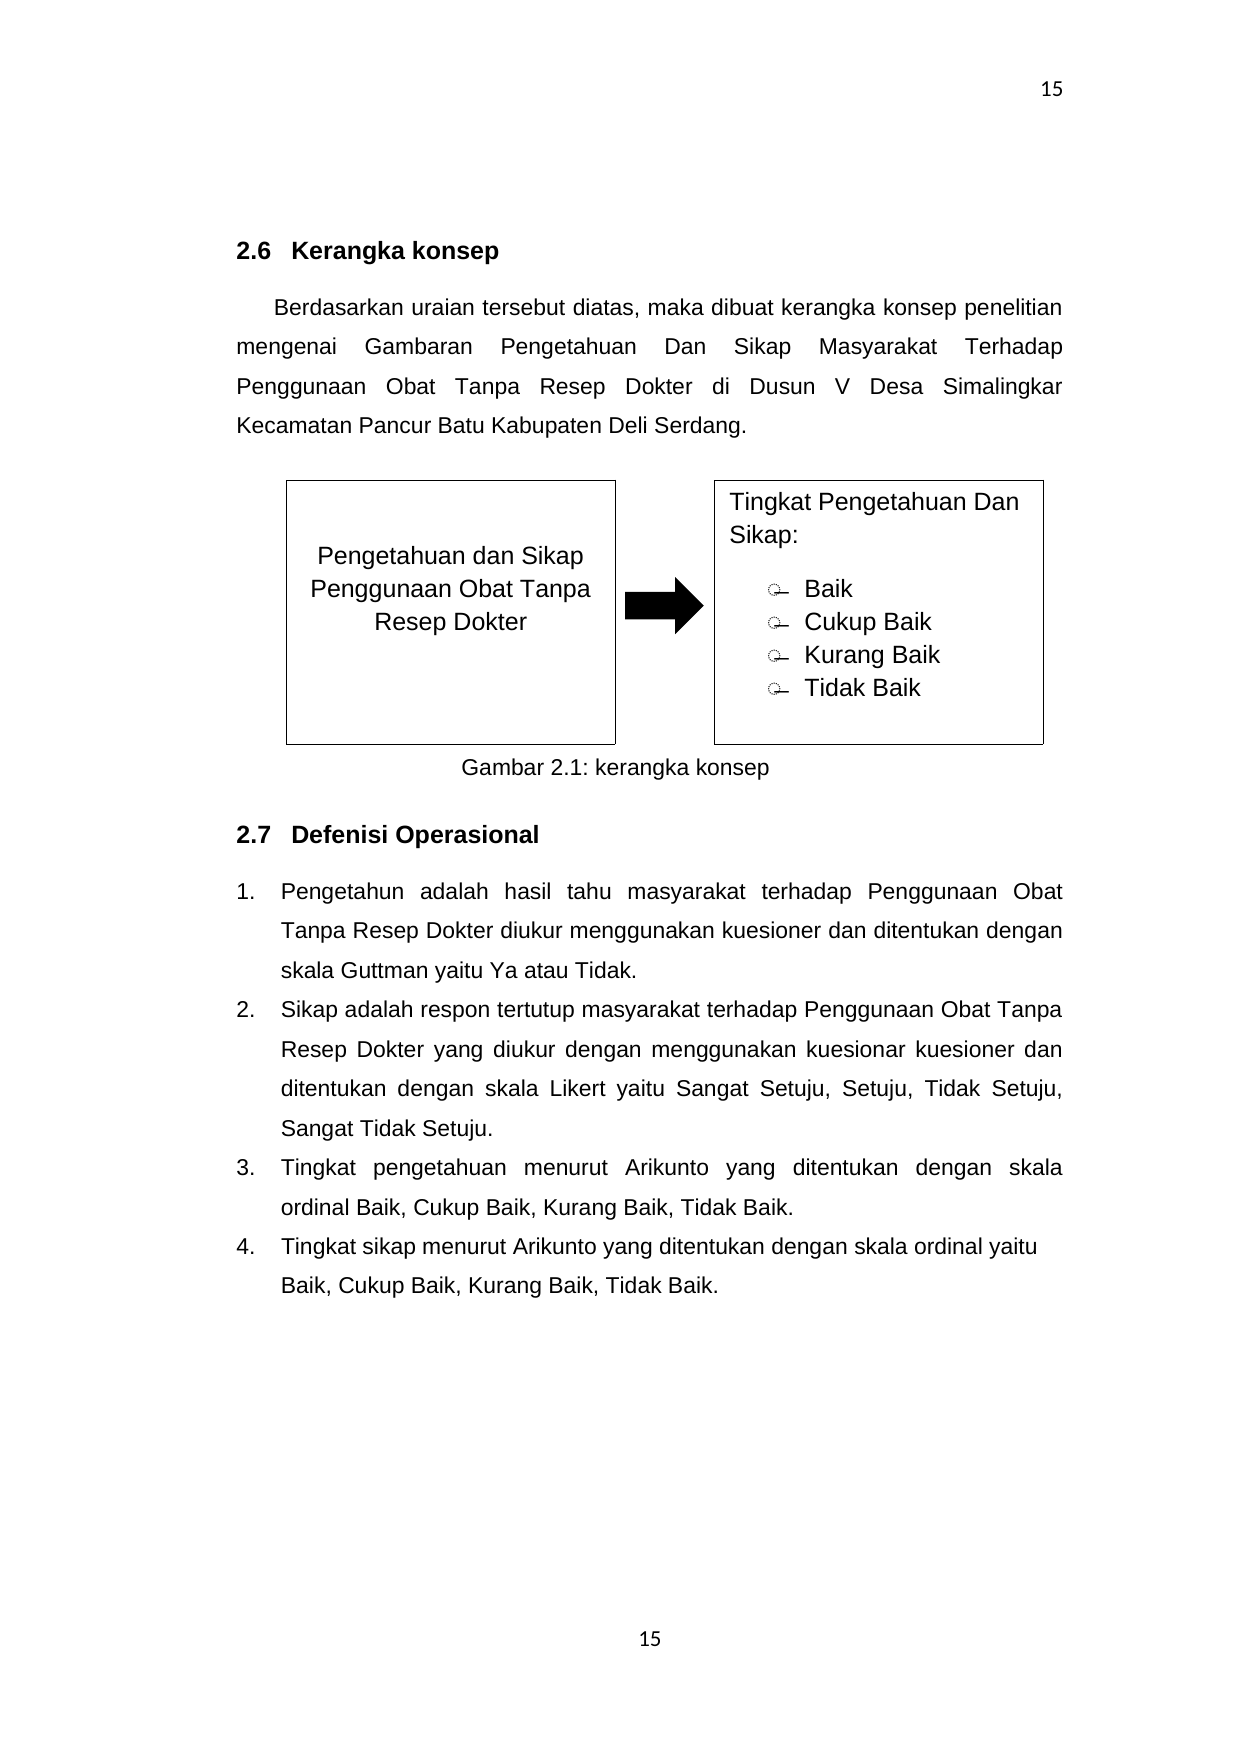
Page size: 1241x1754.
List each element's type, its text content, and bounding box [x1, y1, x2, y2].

list Pengetahun adalah hasil tahu masyarakat terhadap Penggunaan Obat Tanpa Resep Dokter diukur menggunakan kuesioner dan ditentukan dengan skala Guttman yaitu Ya atau Tidak. [236, 878, 1063, 983]
list Defenisi Operasional [236, 820, 1063, 849]
text 4. Tingkat sikap menurut Arikunto yang ditentukan dengan skala ordinal yaitu [236, 1233, 1063, 1259]
list Kerangka konsep [236, 236, 1063, 265]
list Berdasarkan uraian tersebut diatas, maka dibuat kerangka konsep penelitian mengenai Gambaran Pengetahuan Dan Sikap Masyarakat Terhadap Penggunaan Obat Tanpa Resep Dokter di Dusun V Desa Simalingkar Kecamatan Pancur Batu Kabupaten Deli Serdang. [236, 294, 1063, 438]
text Baik, Cukup Baik, Kurang Baik, Tidak Baik. [236, 1272, 1063, 1299]
text Gambar 2.1: kerangka konsep [461, 754, 1063, 781]
list Tingkat pengetahuan menurut Arikunto yang ditentukan dengan skala ordinal Baik, Cukup Baik, Kurang Baik, Tidak Baik. [236, 1154, 1063, 1220]
list Sikap adalah respon tertutup masyarakat terhadap Penggunaan Obat Tanpa Resep Dokter yang diukur dengan menggunakan kuesionar kuesioner dan ditentukan dengan skala Likert yaitu Sangat Setuju, Setuju, Tidak Setuju, Sangat Tidak Setuju. [236, 996, 1063, 1141]
